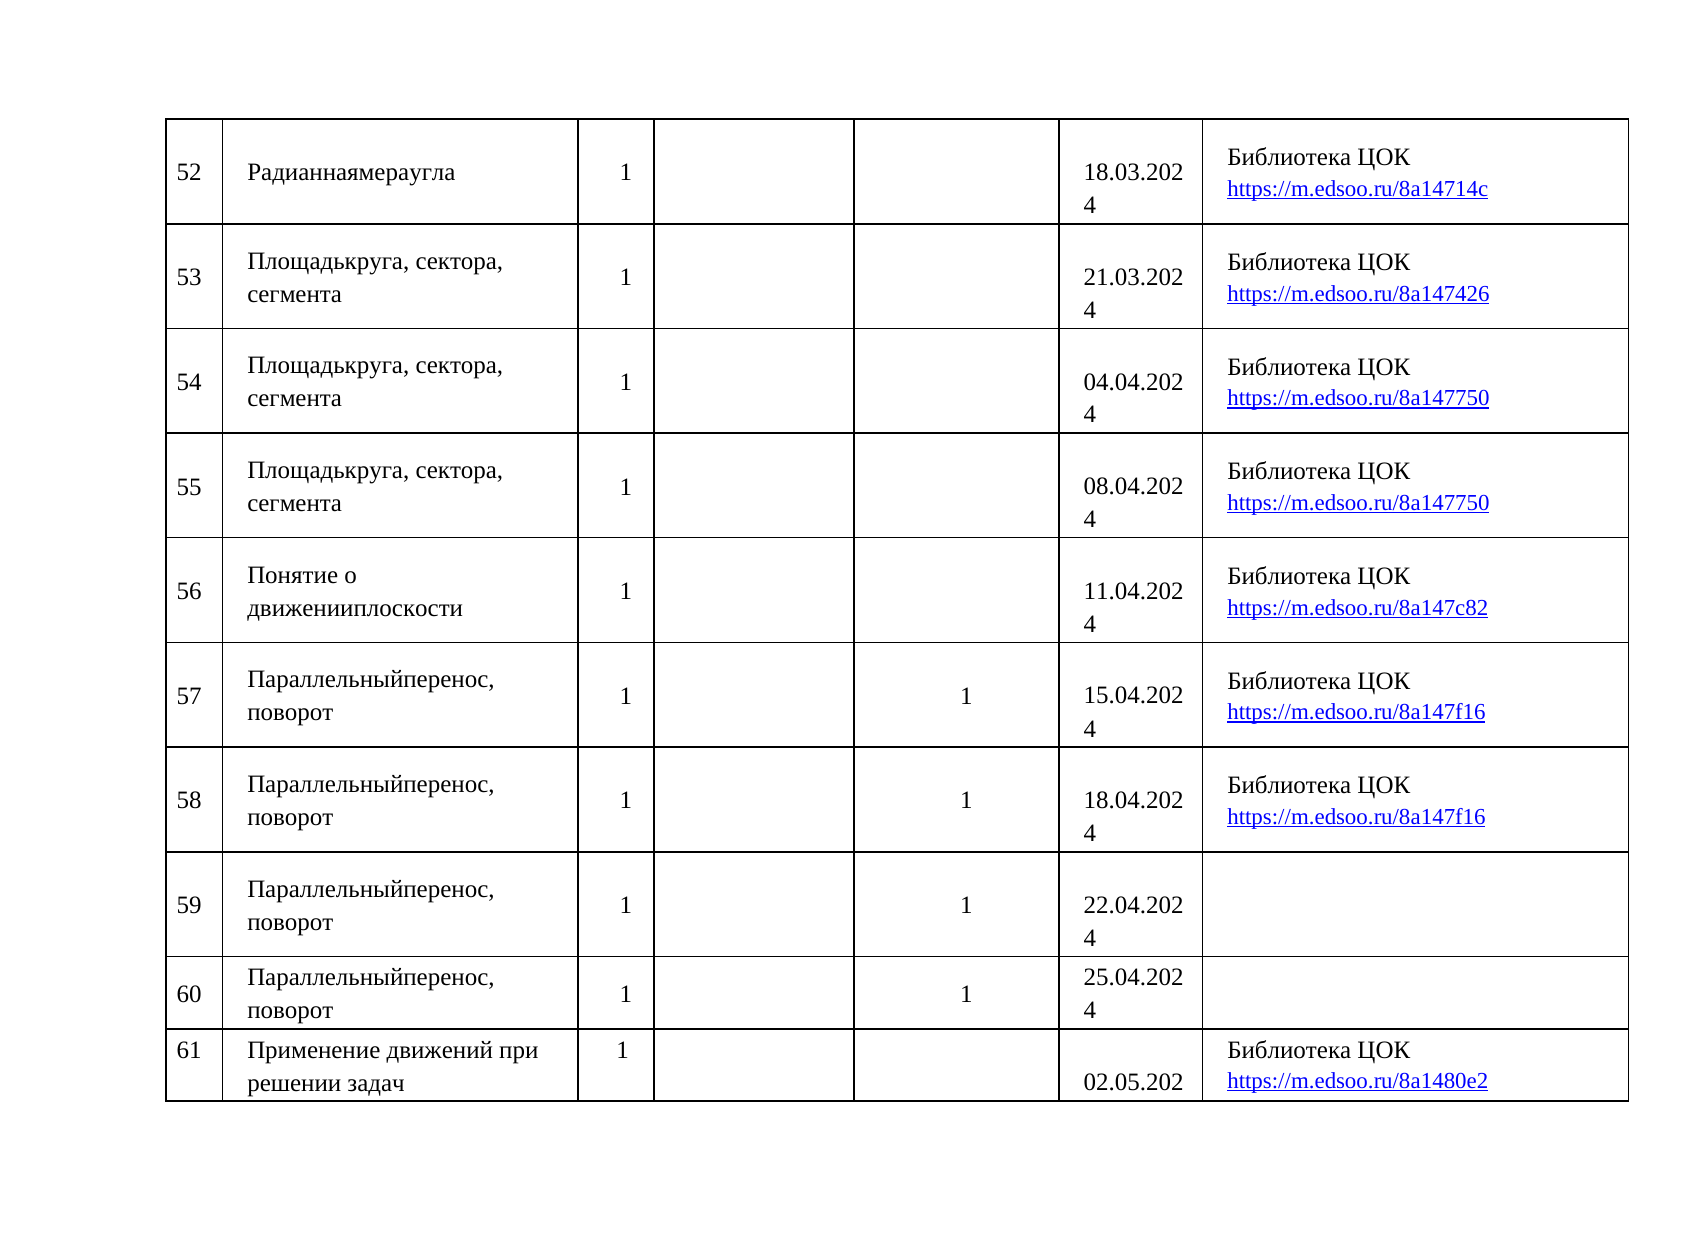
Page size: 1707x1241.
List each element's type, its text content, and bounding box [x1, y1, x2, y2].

table_cell Площадькруга, сектора, сегмента [223, 329, 577, 432]
table_cell 1 [579, 120, 653, 223]
table_cell Параллельныйперенос, поворот [223, 643, 577, 746]
table_cell 56 [167, 538, 222, 642]
table_cell 1 [579, 225, 653, 327]
table_cell 1 [855, 643, 1058, 746]
table_cell [855, 434, 1058, 537]
table_cell [855, 225, 1058, 327]
table_cell [855, 329, 1058, 432]
table_cell [655, 1030, 853, 1100]
table_cell [855, 538, 1058, 642]
table_cell [655, 538, 853, 642]
table_cell 1 [579, 853, 653, 956]
table_cell [655, 748, 853, 851]
table_cell [855, 120, 1058, 223]
table_cell [655, 120, 853, 223]
table_cell 61 [167, 1030, 222, 1100]
table_cell 52 [167, 120, 222, 223]
table_cell 1 [579, 329, 653, 432]
table_cell Библиотека ЦОК https://m.edsoo.ru/8a147c82 [1203, 538, 1628, 642]
table_cell 04.04.2024 [1060, 329, 1202, 432]
table_cell Площадькруга, сектора, сегмента [223, 225, 577, 327]
table_cell 1 [579, 1030, 653, 1100]
table_cell Параллельныйперенос, поворот [223, 957, 577, 1028]
table_cell 1 [579, 538, 653, 642]
table_cell 1 [579, 434, 653, 537]
table_cell [655, 225, 853, 327]
table_cell 18.03.2024 [1060, 120, 1202, 223]
table_cell 15.04.2024 [1060, 643, 1202, 746]
table_cell 57 [167, 643, 222, 746]
table_cell Площадькруга, сектора, сегмента [223, 434, 577, 537]
table_cell [1203, 957, 1628, 1028]
table_cell 1 [855, 853, 1058, 956]
table_cell 25.04.2024 [1060, 957, 1202, 1028]
table_cell Библиотека ЦОК https://m.edsoo.ru/8a147f16 [1203, 748, 1628, 851]
table_cell [855, 1030, 1058, 1100]
table_cell 60 [167, 957, 222, 1028]
table_cell 54 [167, 329, 222, 432]
table_cell Параллельныйперенос, поворот [223, 853, 577, 956]
table_cell [655, 434, 853, 537]
table_cell [655, 853, 853, 956]
table_cell 22.04.2024 [1060, 853, 1202, 956]
table_cell 1 [855, 957, 1058, 1028]
table_cell 55 [167, 434, 222, 537]
table_cell 21.03.2024 [1060, 225, 1202, 327]
table_cell Параллельныйперенос, поворот [223, 748, 577, 851]
table_cell 1 [579, 957, 653, 1028]
table_cell Библиотека ЦОК https://m.edsoo.ru/8a147750 [1203, 434, 1628, 537]
table_cell 11.04.2024 [1060, 538, 1202, 642]
table_cell [1203, 853, 1628, 956]
table_cell 08.04.2024 [1060, 434, 1202, 537]
table_cell Радианнаямераугла [223, 120, 577, 223]
table_cell 58 [167, 748, 222, 851]
table_cell 53 [167, 225, 222, 327]
table_cell [655, 957, 853, 1028]
table_cell 1 [855, 748, 1058, 851]
table_cell [655, 643, 853, 746]
table_cell Библиотека ЦОК https://m.edsoo.ru/8a147f16 [1203, 643, 1628, 746]
table_cell Понятие о движенииплоскости [223, 538, 577, 642]
table_cell 02.05.2024 [1060, 1030, 1202, 1100]
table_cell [223, 1030, 577, 1100]
table_cell 59 [167, 853, 222, 956]
table_cell 18.04.2024 [1060, 748, 1202, 851]
table_cell [655, 329, 853, 432]
table_cell Библиотека ЦОК https://m.edsoo.ru/8a147426 [1203, 225, 1628, 327]
table_cell Библиотека ЦОК https://m.edsoo.ru/8a147750 [1203, 329, 1628, 432]
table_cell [1203, 120, 1628, 223]
table_cell 1 [579, 748, 653, 851]
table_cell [1203, 1030, 1628, 1100]
table_cell 1 [579, 643, 653, 746]
